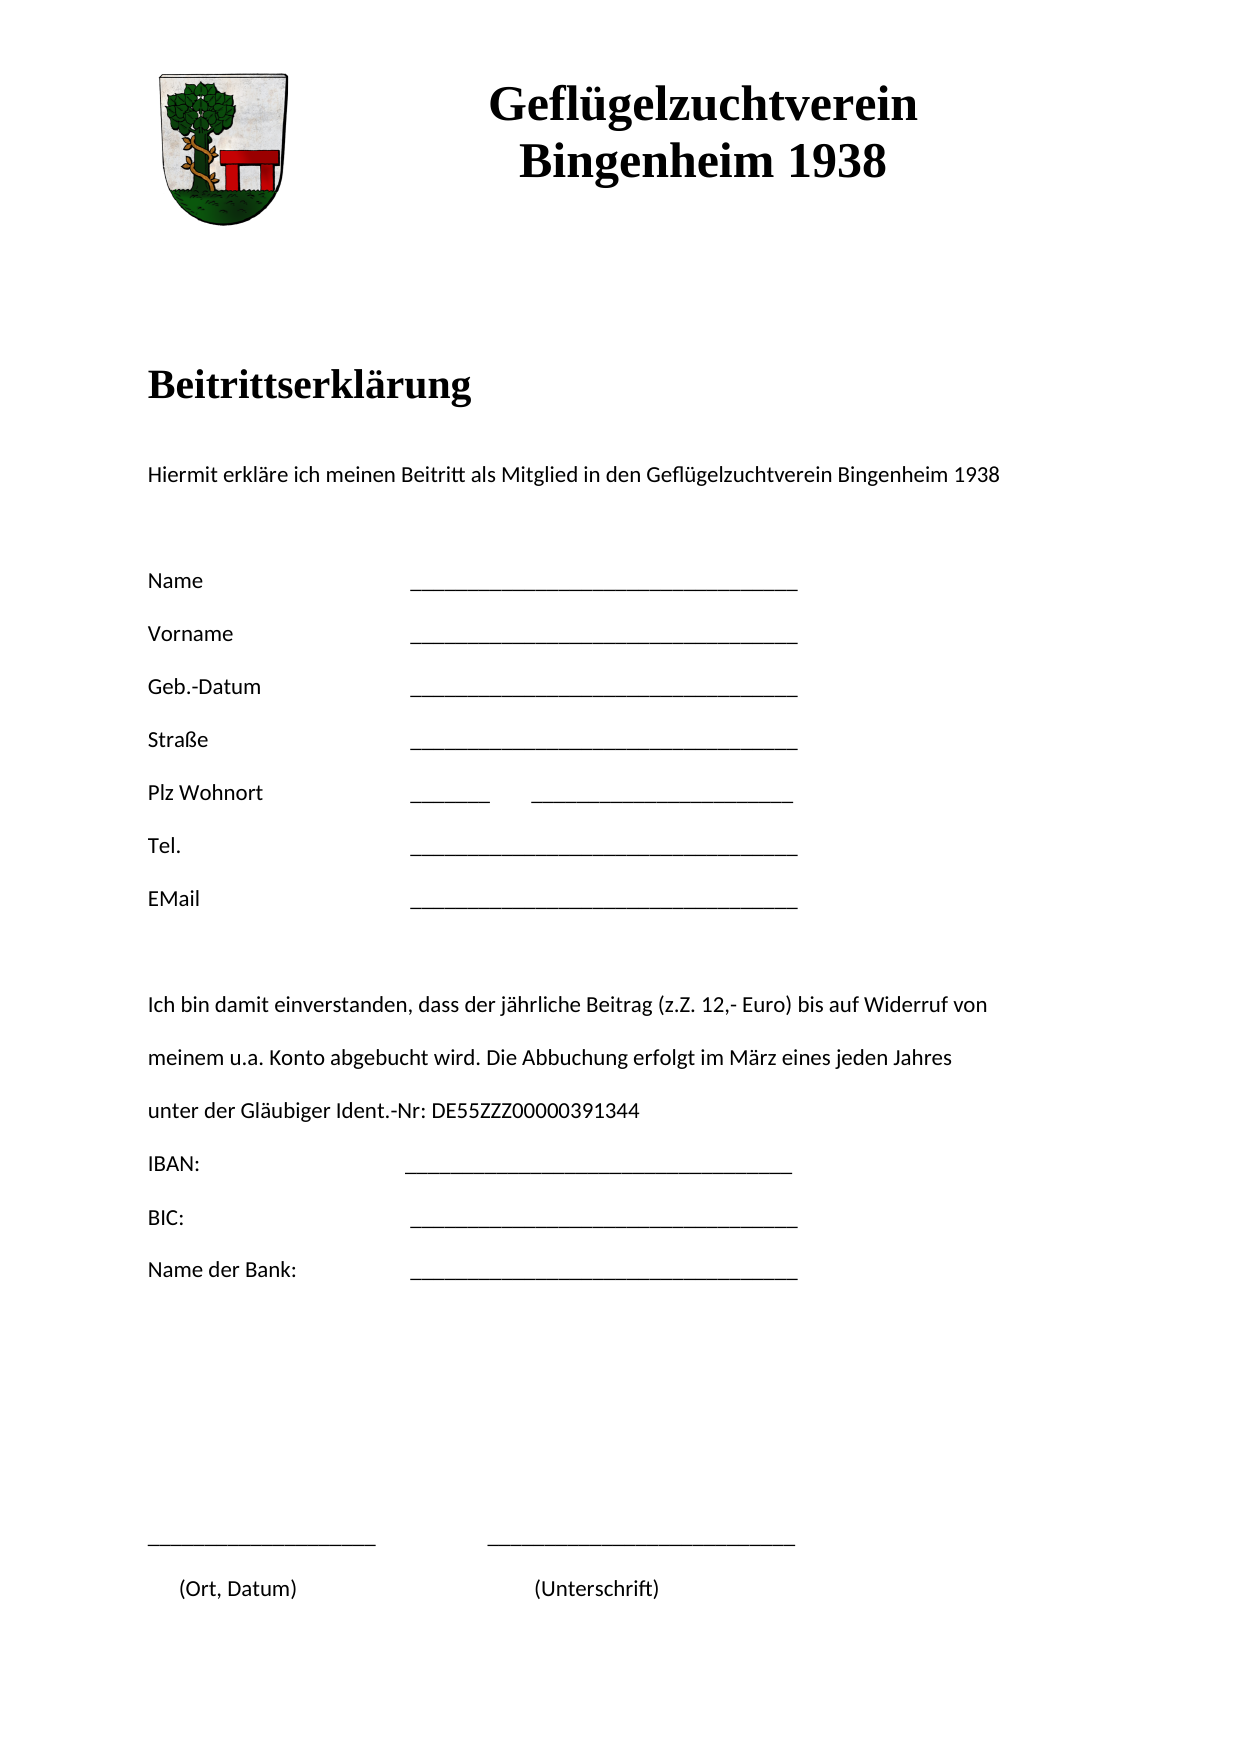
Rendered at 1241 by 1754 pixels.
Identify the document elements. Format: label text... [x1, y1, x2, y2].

text EMail __________________________________ [148, 884, 1093, 912]
text Straße __________________________________ [148, 725, 1093, 753]
picture [158, 73, 289, 226]
text Tel. __________________________________ [148, 831, 1093, 859]
text meinem u.a. Konto abgebucht wird. Die Abbuchung erfolgt im März eines jeden Jahres [148, 1043, 1093, 1072]
text (Ort, Datum) (Unterschrift) [148, 1574, 1093, 1602]
text Ich bin damit einverstanden, dass der jährliche Beitrag (z.Z. 12,- Euro) bis auf Widerruf von [148, 991, 1093, 1018]
text ____________________ ___________________________ [148, 1521, 1093, 1549]
text Plz Wohnort _______ _______________________ [148, 778, 1093, 806]
subtitle Beitrittserklärung [148, 359, 1093, 407]
text Vorname __________________________________ [148, 619, 1093, 647]
text Geb.-Datum __________________________________ [148, 672, 1093, 700]
text IBAN: __________________________________ [148, 1149, 1093, 1178]
text Hiermit erkläre ich meinen Beitritt als Mitglied in den Geflügelzuchtverein Bingenheim 1938 [148, 460, 1093, 488]
text BIC: __________________________________ [148, 1203, 1093, 1231]
text Name der Bank: __________________________________ [148, 1256, 1093, 1284]
text Name __________________________________ [148, 566, 1093, 594]
text unter der Gläubiger Ident.-Nr: DE55ZZZ00000391344 [148, 1097, 1093, 1124]
